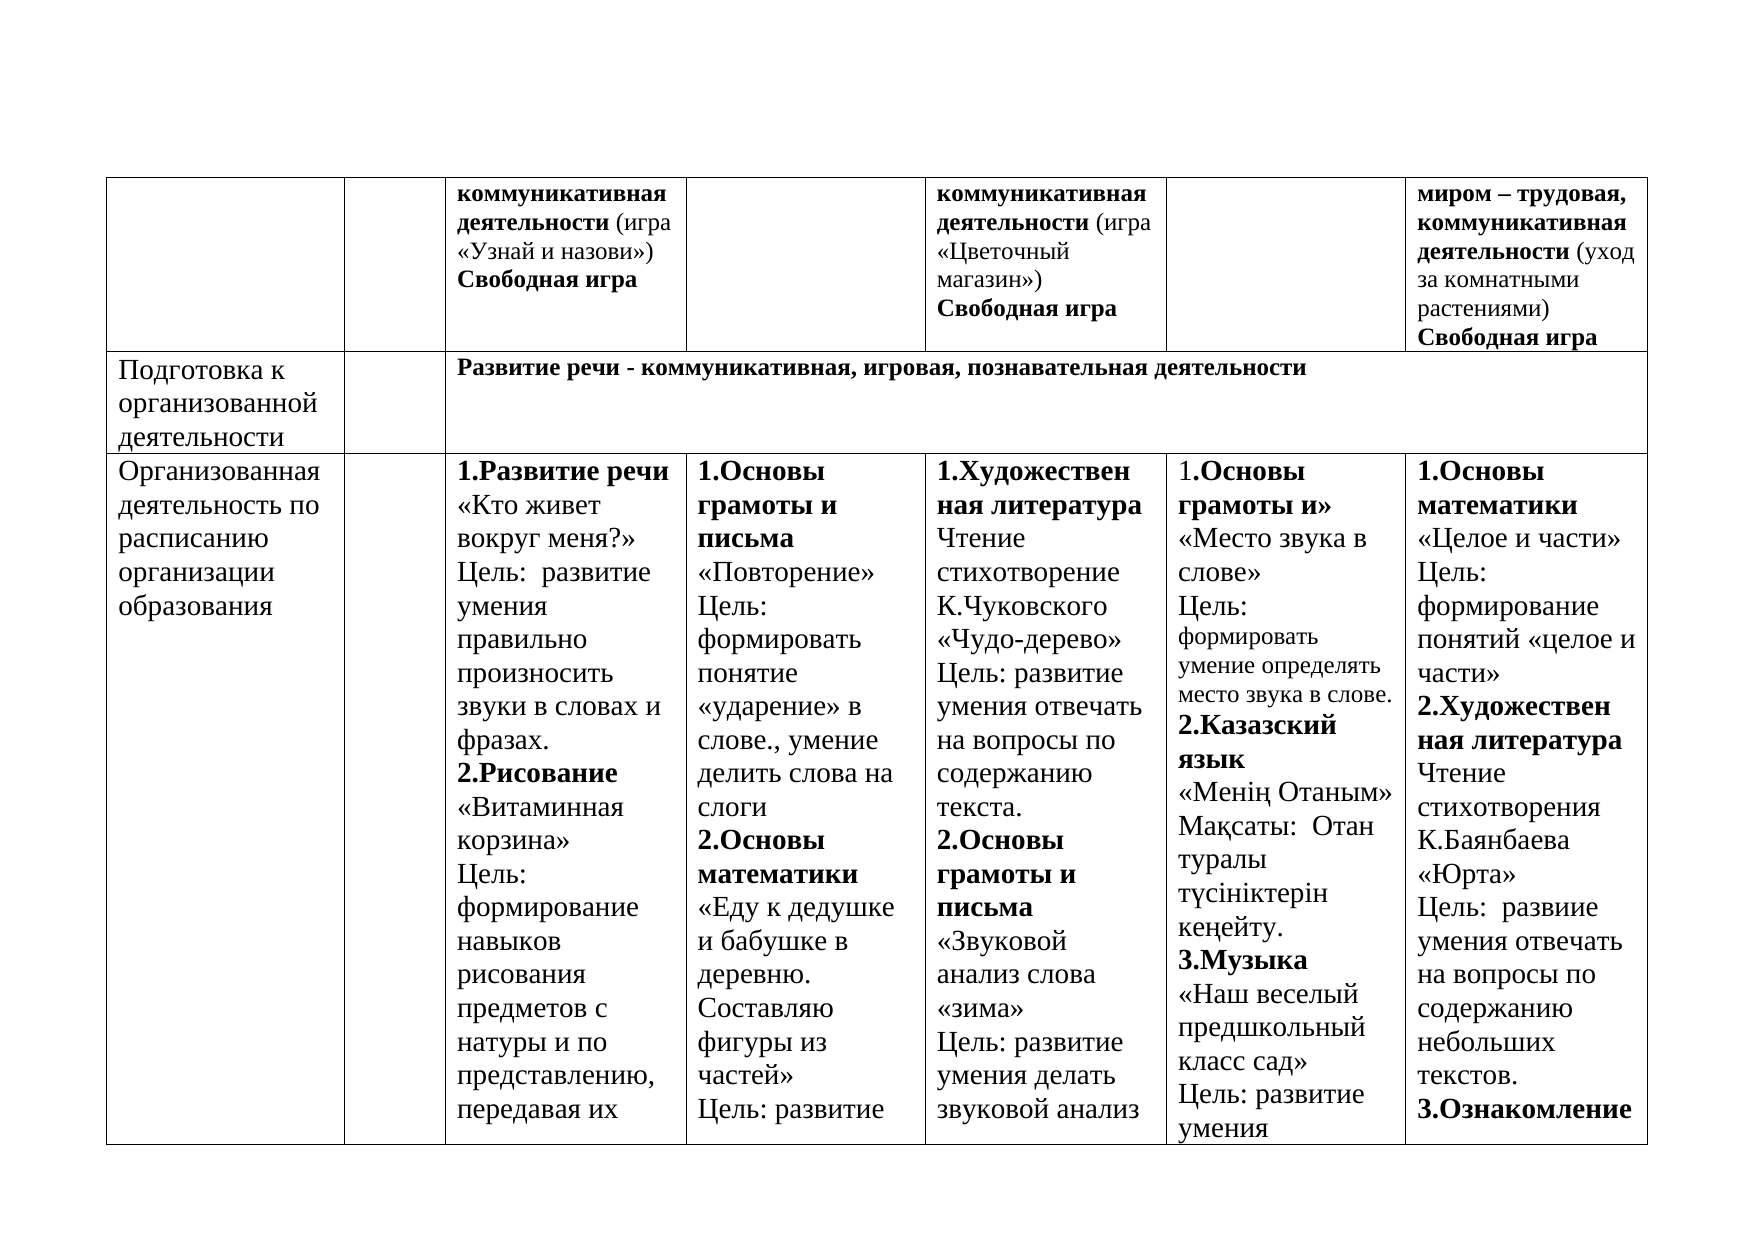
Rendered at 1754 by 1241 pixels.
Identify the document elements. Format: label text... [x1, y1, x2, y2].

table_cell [926, 454, 1166, 1143]
table_cell [345, 454, 445, 1143]
table_cell [345, 178, 445, 351]
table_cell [107, 454, 344, 1143]
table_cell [926, 178, 1166, 351]
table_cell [1406, 178, 1647, 351]
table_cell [446, 178, 686, 351]
table_cell Подготовка к организованной деятельности [107, 352, 344, 452]
table_cell Развитие речи - коммуникативная, игровая, познавательная деятельности [446, 352, 1647, 452]
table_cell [446, 454, 686, 1143]
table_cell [1167, 178, 1405, 351]
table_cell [107, 178, 344, 351]
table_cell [1167, 454, 1405, 1143]
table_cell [687, 178, 925, 351]
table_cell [1406, 454, 1647, 1143]
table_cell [687, 454, 925, 1143]
table_cell [345, 352, 445, 452]
